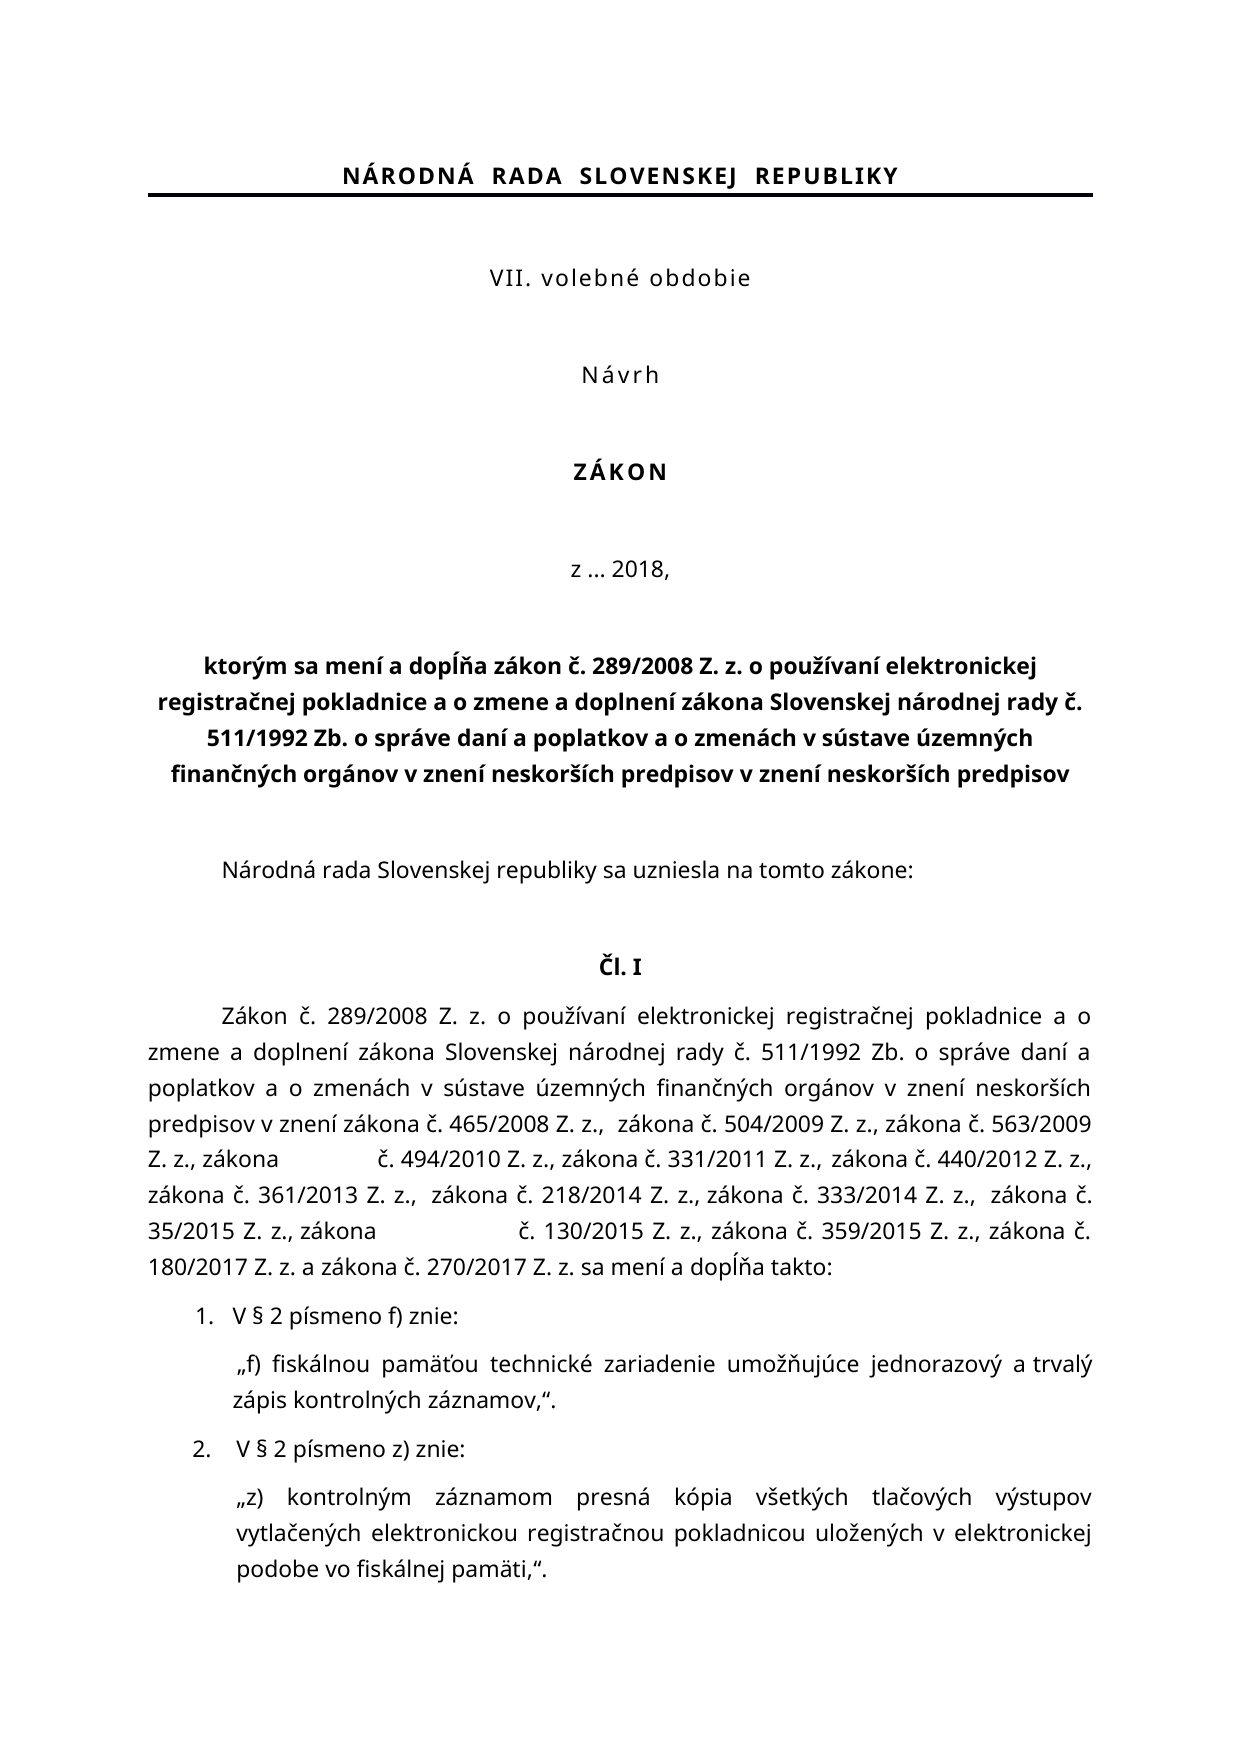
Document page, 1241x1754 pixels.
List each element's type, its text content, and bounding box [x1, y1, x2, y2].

text 2. V § 2 písmeno z) znie: [192, 1432, 1093, 1464]
text z ... 2018, [148, 553, 1093, 584]
text VII. volebné obdobie [148, 262, 1093, 293]
list V § 2 písmeno f) znie: [195, 1300, 1093, 1331]
text Národná rada Slovenskej republiky sa uzniesla na tomto zákone: [148, 854, 1093, 886]
list „z) kontrolným záznamom presná kópia všetkých tlačových výstupov vytlačených elektronickou registračnou pokladnicou uložených v elektronickej podobe vo fiskálnej pamäti,“. [236, 1481, 1093, 1584]
text zákon [148, 456, 1093, 487]
text Zákon č. 289/2008 Z. z. o používaní elektronickej registračnej pokladnice a o zmene a doplnení zákona Slovenskej národnej rady č. 511/1992 Zb. o správe daní a poplatkov a o zmenách v sústave územných finančných orgánov v znení neskorších predpisov v znení zákona č. 465/2008 Z. z., zákona č. 504/2009 Z. z., zákona č. 563/2009 Z. z., zákona č. 494/2010 Z. z., zákona č. 331/2011 Z. z., zákona č. 440/2012 Z. z., zákona č. 361/2013 Z. z., zákona č. 218/2014 Z. z., zákona č. 333/2014 Z. z., zákona č. 35/2015 Z. z., zákona č. 130/2015 Z. z., zákona č. 359/2015 Z. z., zákona č. 180/2017 Z. z. a zákona č. 270/2017 Z. z. sa mení a dopĺňa takto: [148, 1000, 1093, 1282]
text „f) fiskálnou pamäťou technické zariadenie umožňujúce jednorazový a trvalý zápis kontrolných záznamov,“. [232, 1348, 1093, 1415]
text NÁRODNÁ RADA SLOVENSKEJ REPUBLIKY [148, 160, 1093, 193]
text Čl. I [148, 951, 1093, 982]
text Návrh [148, 359, 1093, 390]
text ktorým sa mení a dopĺňa zákon č. 289/2008 Z. z. o používaní elektronickej registračnej pokladnice a o zmene a doplnení zákona Slovenskej národnej rady č. 511/1992 Zb. o správe daní a poplatkov a o zmenách v sústave územných finančných orgánov v znení neskorších predpisov v znení neskorších predpisov [148, 650, 1093, 789]
